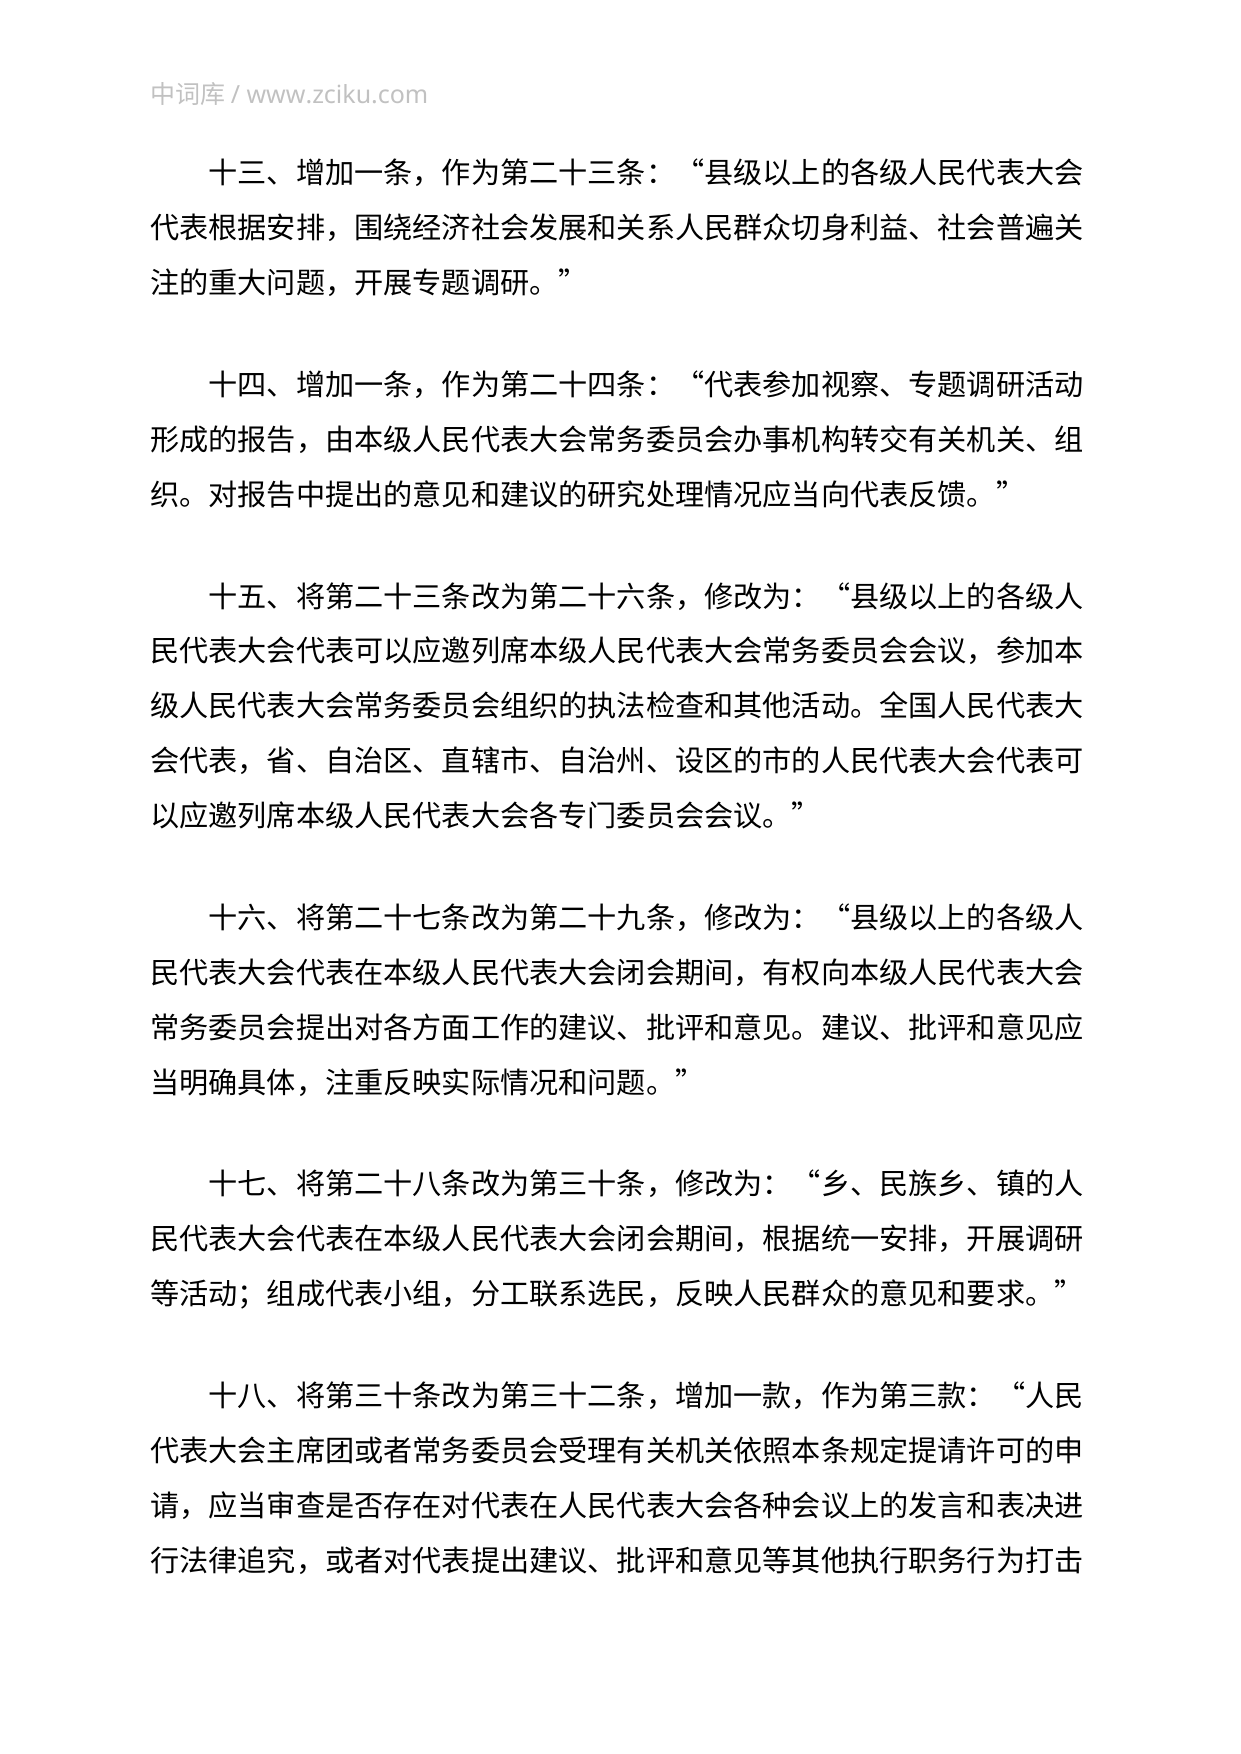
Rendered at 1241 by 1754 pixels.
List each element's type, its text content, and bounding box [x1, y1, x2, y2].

text 十六、将第二十七条改为第二十九条，修改为：“县级以上的各级人民代表大会代表在本级人民代表大会闭会期间，有权向本级人民代表大会常务委员会提出对各方面工作的建议、批评和意见。建议、批评和意见应当明确具体，注重反映实际情况和问题。” [150, 894, 1090, 1101]
text 十五、将第二十三条改为第二十六条，修改为：“县级以上的各级人民代表大会代表可以应邀列席本级人民代表大会常务委员会会议，参加本级人民代表大会常务委员会组织的执法检查和其他活动。全国人民代表大会代表，省、自治区、直辖市、自治州、设区的市的人民代表大会代表可以应邀列席本级人民代表大会各专门委员会会议。” [150, 573, 1090, 835]
text 十三、增加一条，作为第二十三条：“县级以上的各级人民代表大会代表根据安排，围绕经济社会发展和关系人民群众切身利益、社会普遍关注的重大问题，开展专题调研。” [150, 150, 1090, 302]
text 十四、增加一条，作为第二十四条：“代表参加视察、专题调研活动形成的报告，由本级人民代表大会常务委员会办事机构转交有关机关、组织。对报告中提出的意见和建议的研究处理情况应当向代表反馈。” [150, 362, 1090, 514]
text 十七、将第二十八条改为第三十条，修改为：“乡、民族乡、镇的人民代表大会代表在本级人民代表大会闭会期间，根据统一安排，开展调研等活动；组成代表小组，分工联系选民，反映人民群众的意见和要求。” [150, 1161, 1090, 1313]
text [150, 1372, 1090, 1579]
